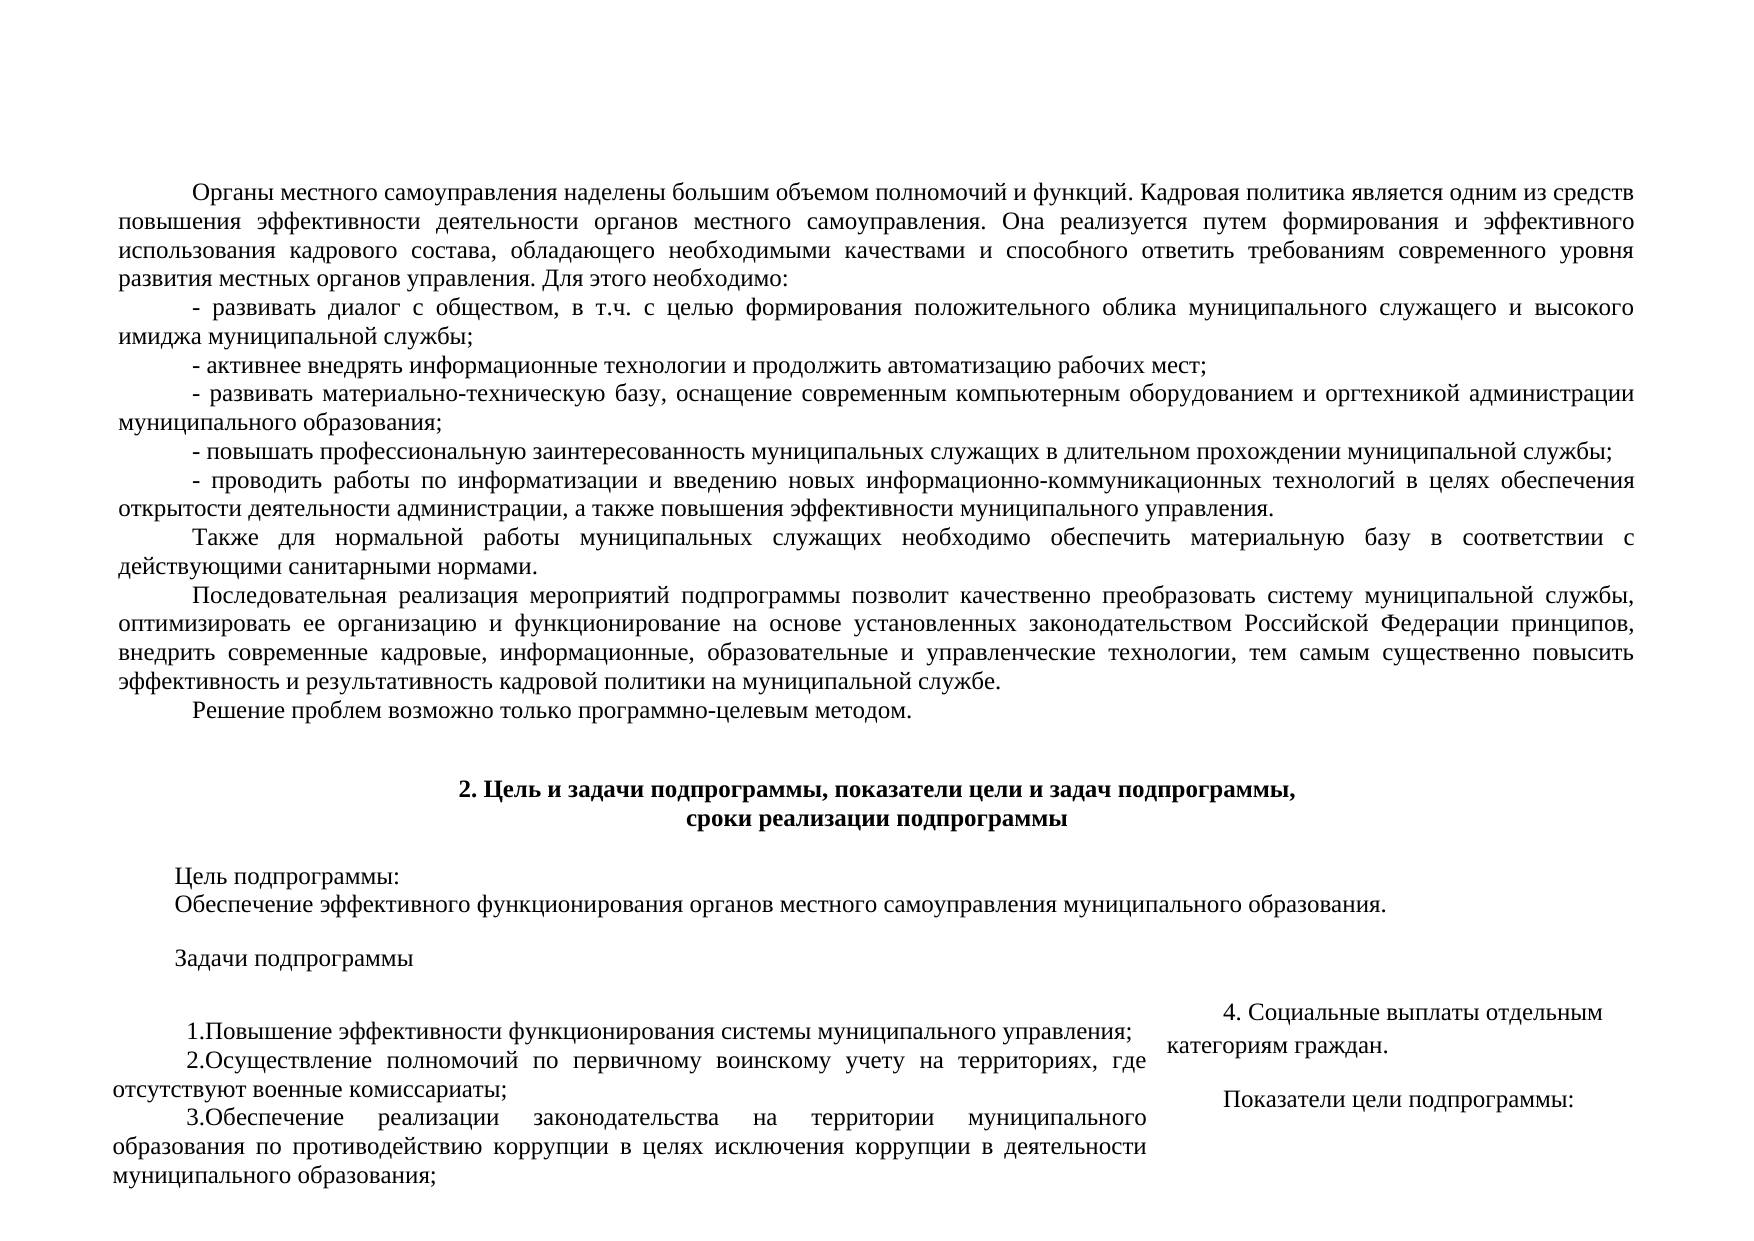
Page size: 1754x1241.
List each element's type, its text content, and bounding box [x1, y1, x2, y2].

text - проводить работы по информатизации и введению новых информационно-коммуникационных технологий в целях обеспечения открытости деятельности администрации, а также повышения эффективности муниципального управления. [118, 465, 1636, 522]
text - развивать диалог с обществом, в т.ч. с целью формирования положительного облика муниципального служащего и высокого имиджа муниципальной службы; [118, 292, 1636, 350]
text - повышать профессиональную заинтересованность муниципальных служащих в длительном прохождении муниципальной службы; [118, 436, 1636, 465]
text Также для нормальной работы муниципальных служащих необходимо обеспечить материальную базу в соответствии с действующими санитарными нормами. [118, 522, 1636, 580]
text Органы местного самоуправления наделены большим объемом полномочий и функций. Кадровая политика является одним из средств повышения эффективности деятельности органов местного самоуправления. Она реализуется путем формирования и эффективного использования кадрового состава, обладающего необходимыми качествами и способного ответить требованиям современного уровня развития местных органов управления. Для этого необходимо: [118, 177, 1636, 292]
text - активнее внедрять информационные технологии и продолжить автоматизацию рабочих мест; [118, 350, 1636, 378]
text 4. Социальные выплаты отдельным категориям граждан. [118, 997, 1636, 1059]
text Показатели цели подпрограммы: [118, 1084, 1636, 1113]
text Последовательная реализация мероприятий подпрограммы позволит качественно преобразовать систему муниципальной службы, оптимизировать ее организацию и функционирование на основе установленных законодательством Российской Федерации принципов, внедрить современные кадровые, информационные, образовательные и управленческие технологии, тем самым существенно повысить эффективность и результативность кадровой политики на муниципальной службе. [118, 580, 1636, 695]
text - развивать материально-техническую базу, оснащение современным компьютерным оборудованием и оргтехникой администрации муниципального образования; [118, 378, 1636, 436]
text сроки реализации подпрограммы [118, 803, 1636, 832]
text Решение проблем возможно только программно-целевым методом. [118, 695, 1636, 723]
text Обеспечение эффективного функционирования органов местного самоуправления муниципального образования. [118, 889, 1636, 918]
text Цель подпрограммы: [118, 861, 1636, 889]
text Задачи подпрограммы [118, 943, 1636, 972]
text 2. Цель и задачи подпрограммы, показатели цели и задач подпрограммы, [118, 774, 1636, 803]
